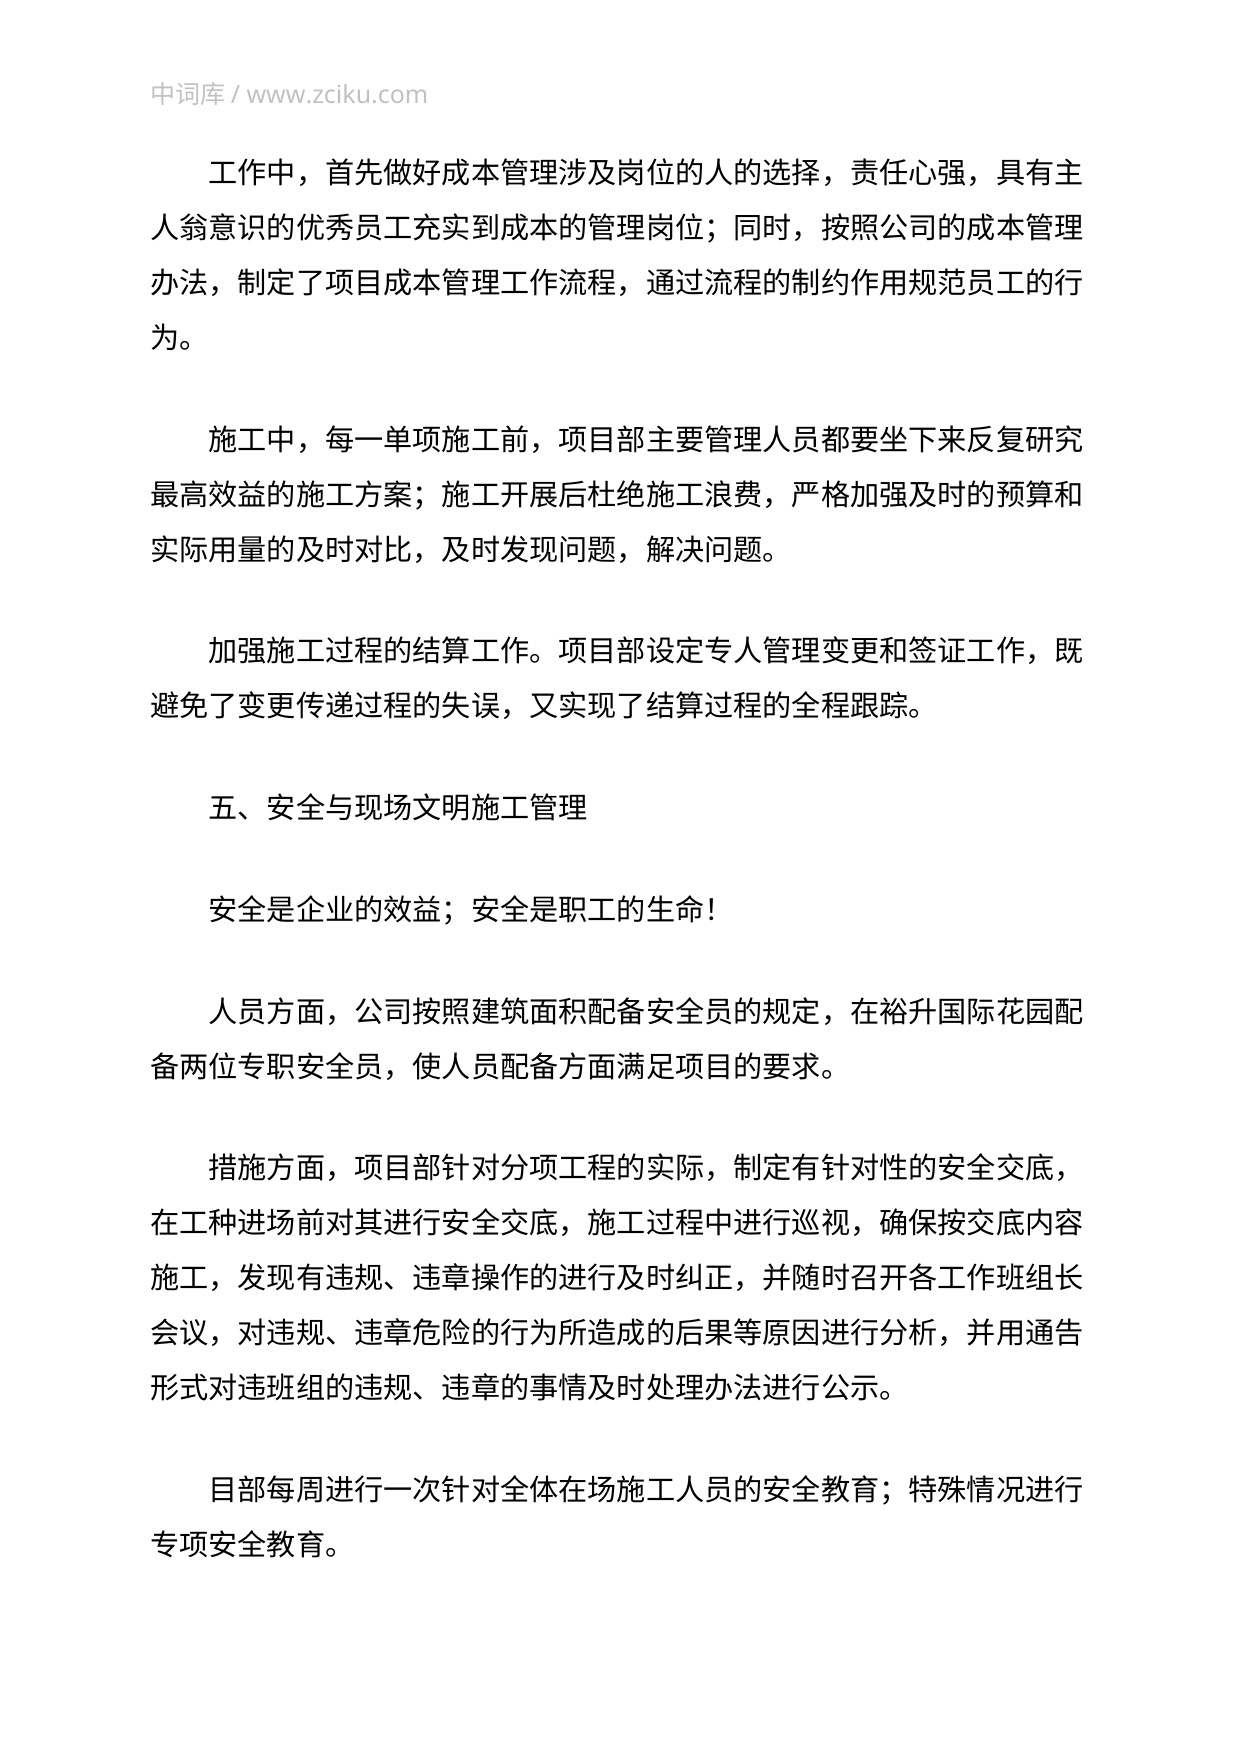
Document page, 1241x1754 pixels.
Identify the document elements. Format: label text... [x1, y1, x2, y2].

text 五、安全与现场文明施工管理 [150, 785, 1090, 827]
text 加强施工过程的结算工作。项目部设定专人管理变更和签证工作，既避免了变更传递过程的失误，又实现了结算过程的全程跟踪。 [150, 628, 1090, 725]
text 施工中，每一单项施工前，项目部主要管理人员都要坐下来反复研究最高效益的施工方案；施工开展后杜绝施工浪费，严格加强及时的预算和实际用量的及时对比，及时发现问题，解决问题。 [150, 416, 1090, 568]
text 措施方面，项目部针对分项工程的实际，制定有针对性的安全交底，在工种进场前对其进行安全交底，施工过程中进行巡视，确保按交底内容施工，发现有违规、违章操作的进行及时纠正，并随时召开各工作班组长会议，对违规、违章危险的行为所造成的后果等原因进行分析，并用通告形式对违班组的违规、违章的事情及时处理办法进行公示。 [150, 1145, 1090, 1407]
text 目部每周进行一次针对全体在场施工人员的安全教育；特殊情况进行专项安全教育。 [150, 1466, 1090, 1563]
text 工作中，首先做好成本管理涉及岗位的人的选择，责任心强，具有主人翁意识的优秀员工充实到成本的管理岗位；同时，按照公司的成本管理办法，制定了项目成本管理工作流程，通过流程的制约作用规范员工的行为。 [150, 150, 1090, 357]
text 安全是企业的效益；安全是职工的生命！ [150, 886, 1090, 929]
text 人员方面，公司按照建筑面积配备安全员的规定，在裕升国际花园配备两位专职安全员，使人员配备方面满足项目的要求。 [150, 988, 1090, 1085]
